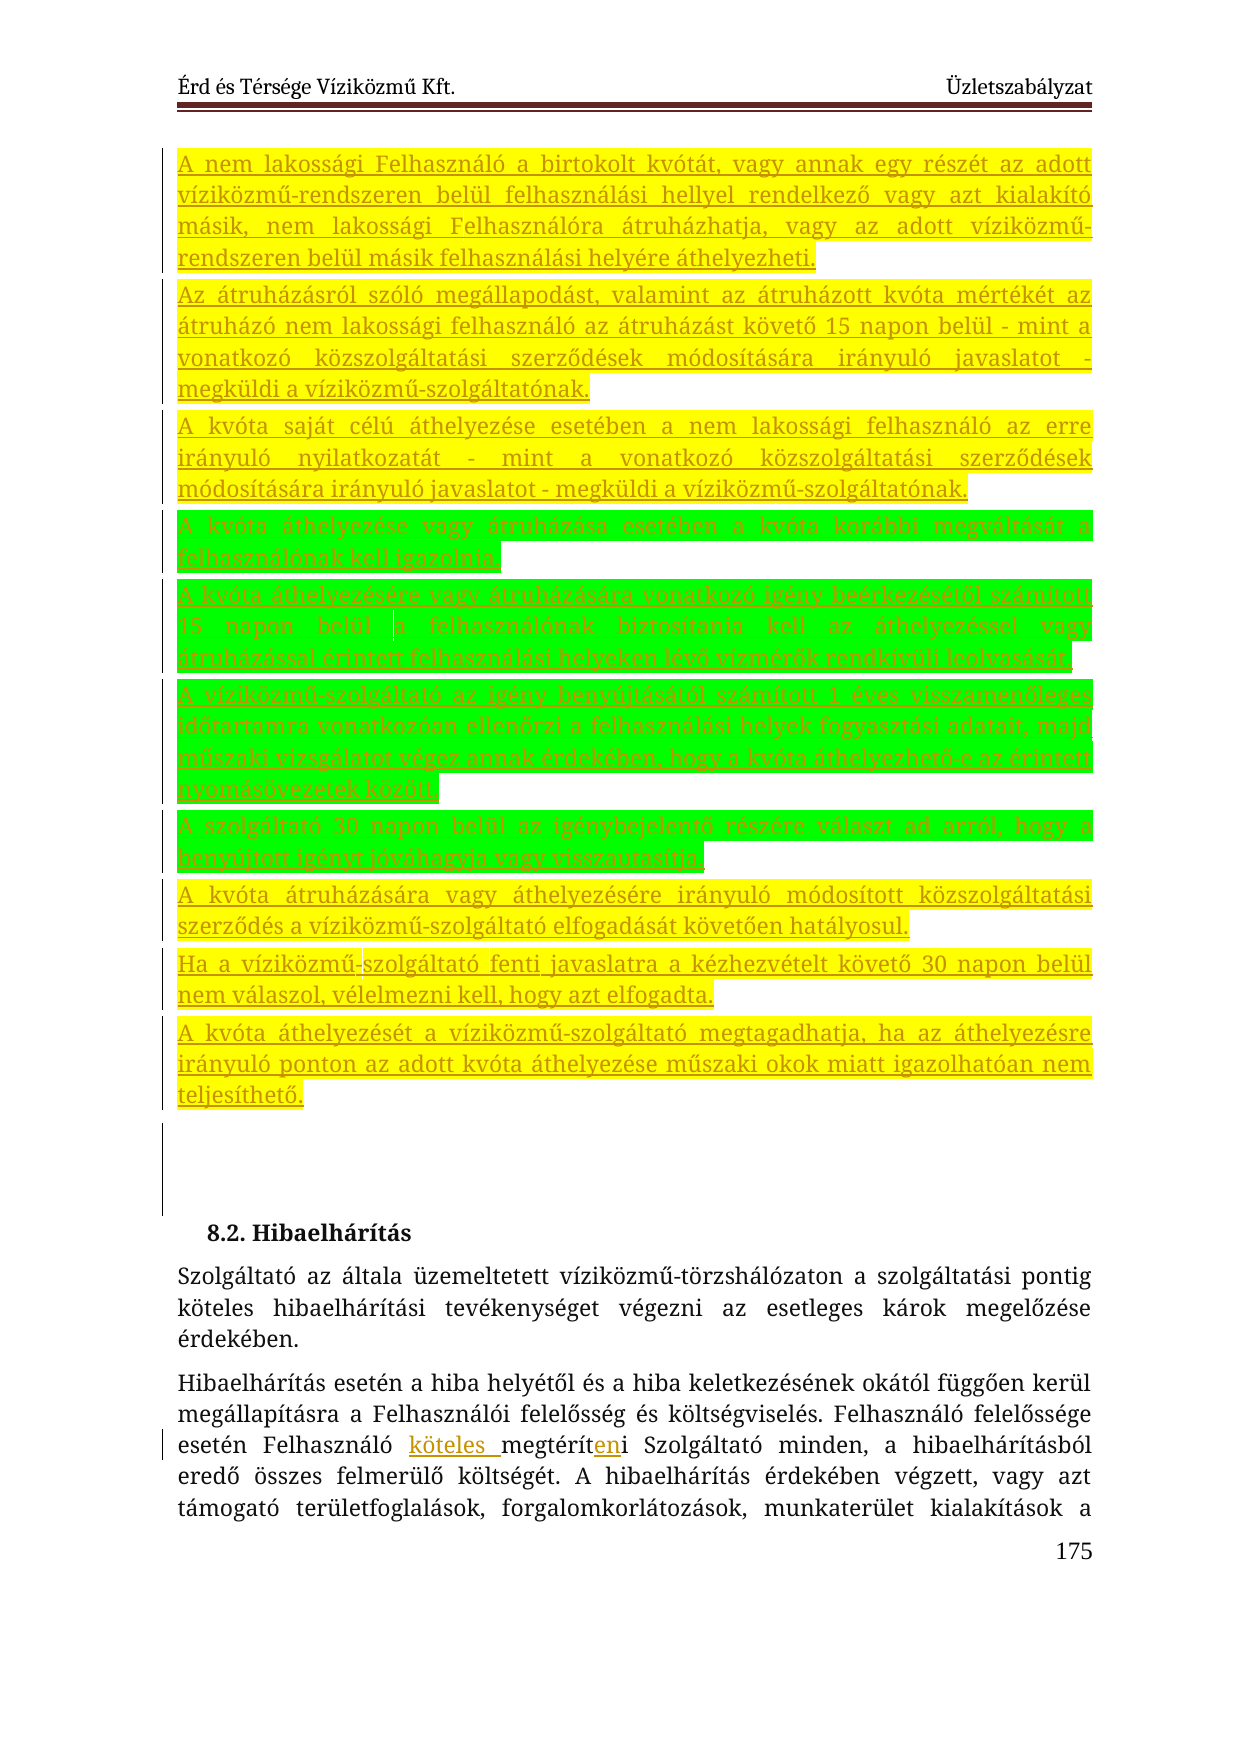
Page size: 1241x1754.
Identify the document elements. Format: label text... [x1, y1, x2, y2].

text Szolgáltató az általa üzemeltetett víziközmű-törzshálózaton a szolgáltatási pontig köteles hibaelhárítási tevékenységet végezni az esetleges károk megelőzése érdekében. [177, 1260, 1092, 1354]
subtitle 8.2. Hibaelhárítás [207, 1216, 1092, 1248]
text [177, 1366, 1092, 1523]
